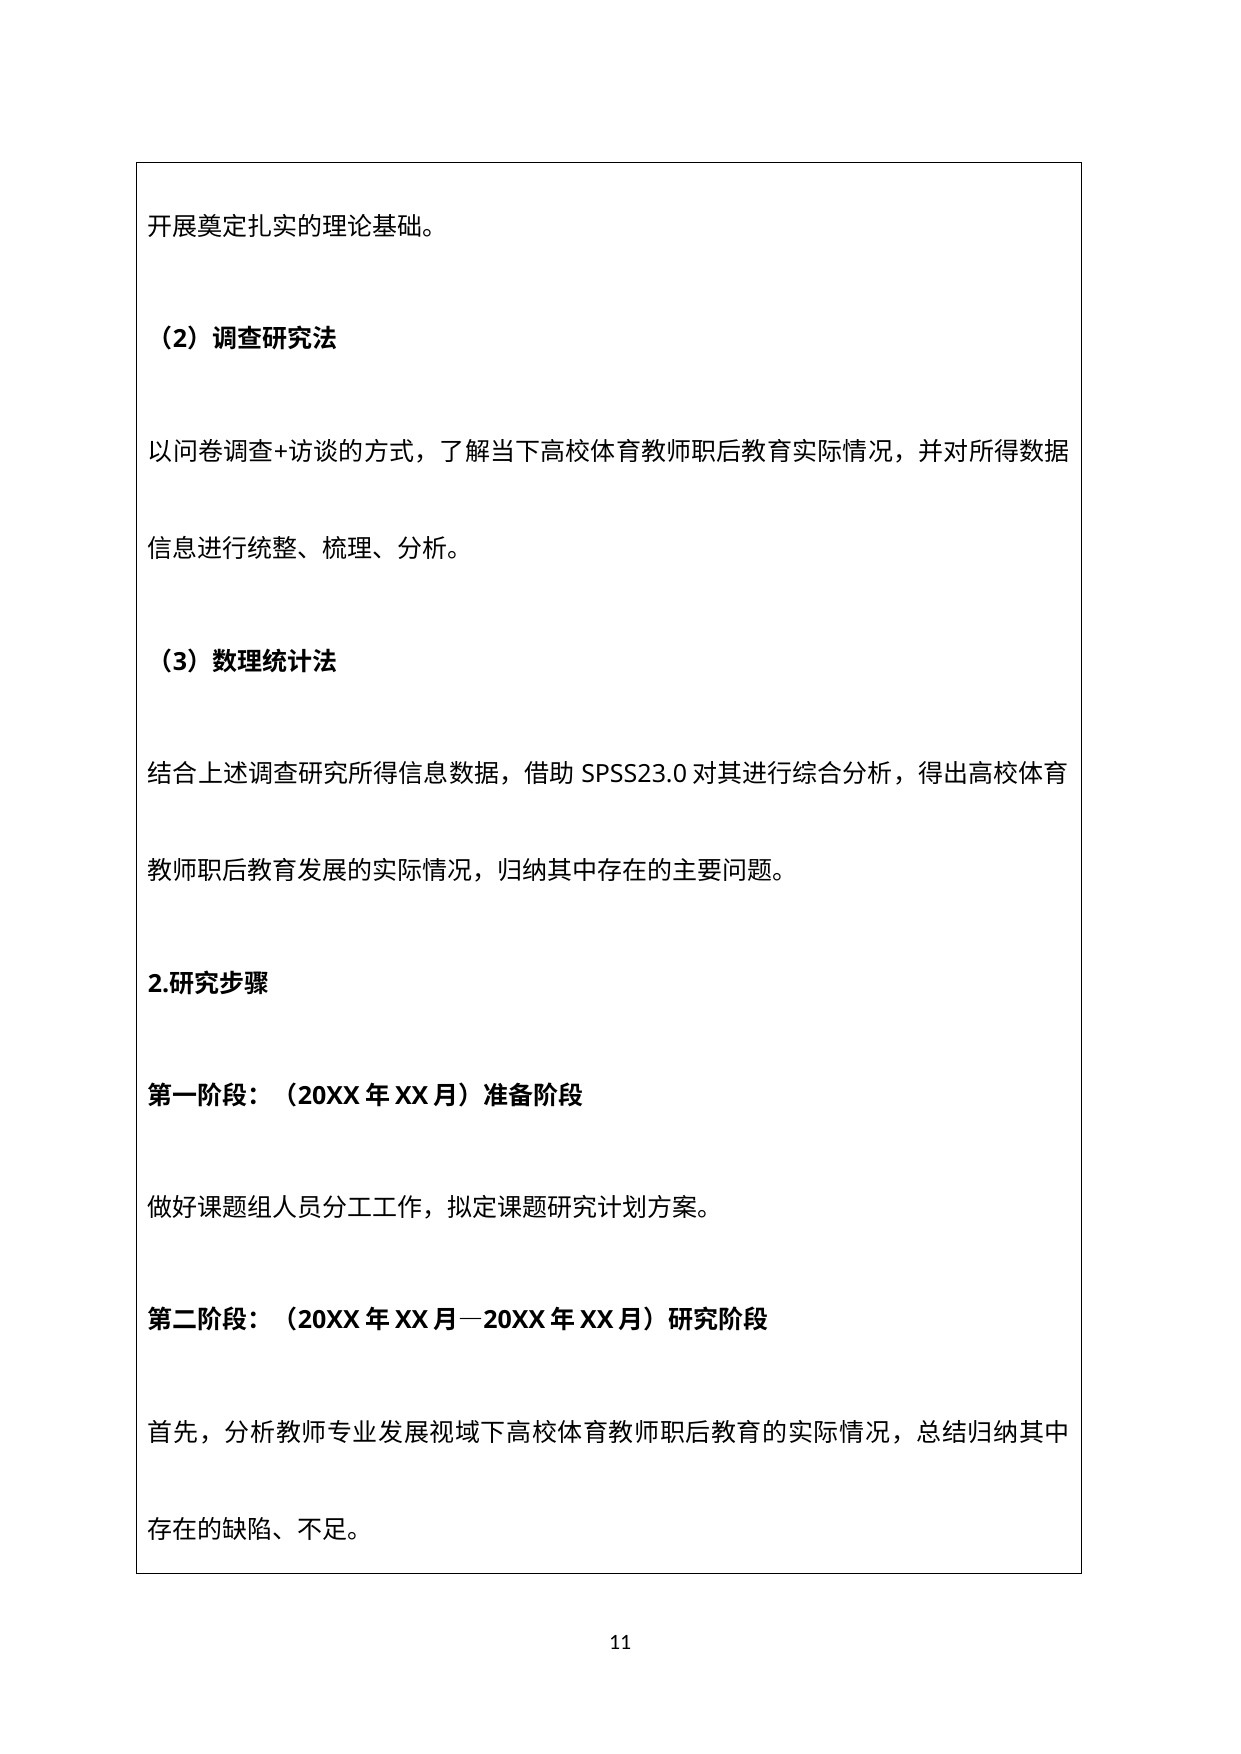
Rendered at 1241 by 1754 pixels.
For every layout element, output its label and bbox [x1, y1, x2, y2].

table_cell [137, 163, 1081, 1573]
